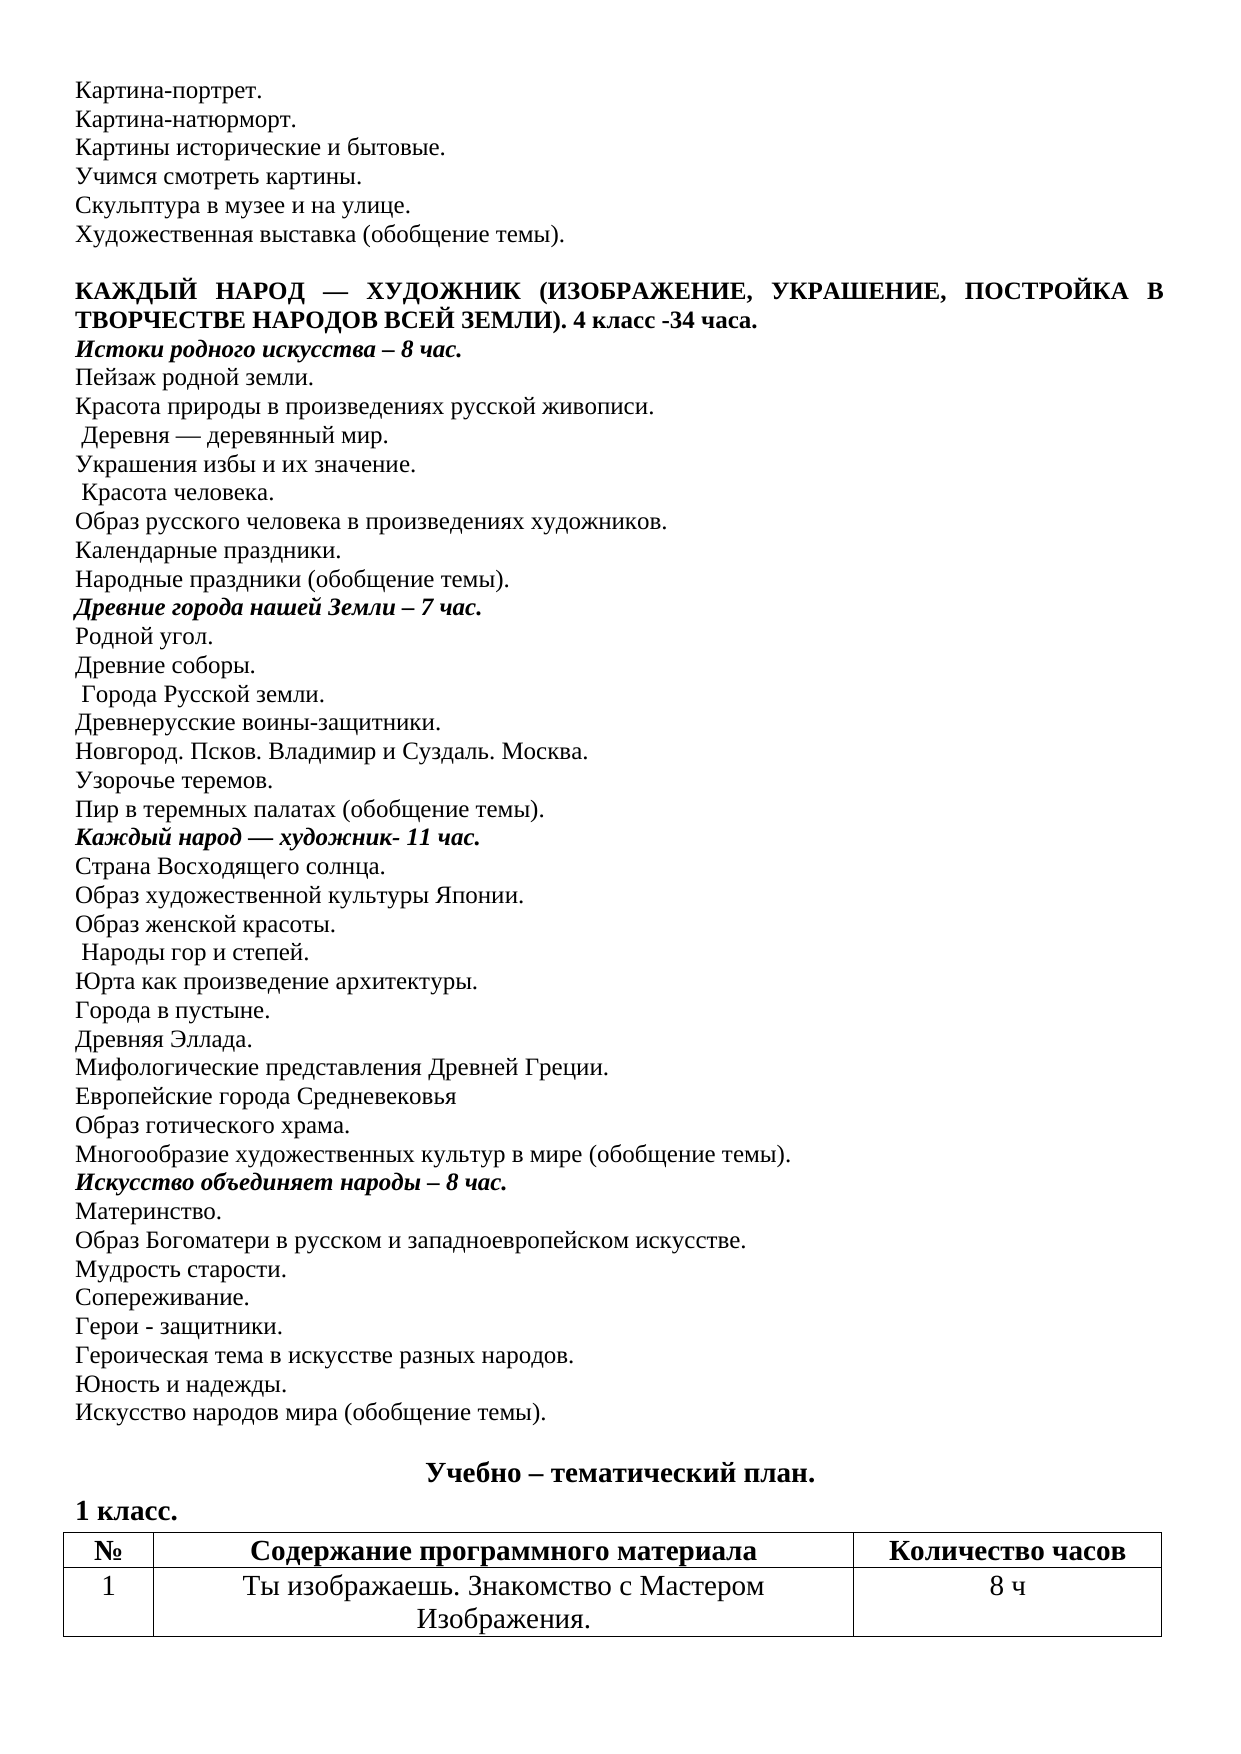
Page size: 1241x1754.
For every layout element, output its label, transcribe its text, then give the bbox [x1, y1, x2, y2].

table_header № [64, 1533, 153, 1567]
table_cell 8 ч [854, 1568, 1161, 1636]
text Города Русской земли. [75, 679, 1165, 707]
text Страна Восходящего солнца. [75, 851, 1165, 880]
text Красота природы в произведениях русской живописи. [75, 391, 1165, 420]
text Города в пустыне. [75, 995, 1165, 1024]
text Древние города нашей Земли – 7 час. [75, 592, 1165, 621]
text Древние соборы. [75, 650, 1165, 679]
table_cell Ты изображаешь. Знакомство с Мастером Изображения. [154, 1568, 853, 1636]
text Пир в теремных палатах (обобщение темы). [75, 794, 1165, 822]
text Образ русского человека в произведениях художников. [75, 506, 1165, 535]
text Каждый народ — художник- 11 час. [75, 822, 1165, 851]
text Родной угол. [75, 621, 1165, 650]
text Красота человека. [75, 477, 1165, 506]
text Новгород. Псков. Владимир и Суздаль. Москва. [75, 736, 1165, 765]
text Искусство народов мира (обобщение темы). [75, 1397, 1165, 1426]
text Деревня — деревянный мир. [75, 420, 1165, 449]
text Художественная выставка (обобщение темы). [75, 219, 1165, 247]
text Образ женской красоты. [75, 909, 1165, 937]
text Образ Богоматери в русском и западноевропейском искусстве. [75, 1225, 1165, 1254]
text Сопереживание. [75, 1282, 1165, 1311]
text Юрта как произведение архитектуры. [75, 966, 1165, 995]
table_header Количество часов [854, 1533, 1161, 1567]
text Образ художественной культуры Японии. [75, 880, 1165, 909]
text Мудрость старости. [75, 1254, 1165, 1282]
text Юность и надежды. [75, 1369, 1165, 1397]
text Народы гор и степей. [75, 937, 1165, 966]
text Картина-портрет. [75, 75, 1165, 104]
table_header Содержание программного материала [154, 1533, 853, 1567]
table_cell 1 [64, 1568, 153, 1636]
text Мифологические представления Древней Греции. [75, 1052, 1165, 1081]
text Древняя Эллада. [75, 1024, 1165, 1052]
text Картина-натюрморт. [75, 104, 1165, 132]
text Герои - защитники. [75, 1311, 1165, 1340]
text Узорочье теремов. [75, 765, 1165, 794]
text КАЖДЫЙ НАРОД — ХУДОЖНИК (ИЗОБРАЖЕНИЕ, УКРАШЕНИЕ, ПОСТРОЙКА В ТВОРЧЕСТВЕ НАРОДОВ ВСЕЙ ЗЕМЛИ). 4 класс -34 часа. [75, 276, 1165, 334]
text Образ готического храма. [75, 1110, 1165, 1139]
text Пейзаж родной земли. [75, 362, 1165, 391]
text Календарные праздники. [75, 535, 1165, 564]
text Истоки родного искусства – 8 час. [75, 334, 1165, 362]
text Материнство. [75, 1196, 1165, 1225]
text 1 класс. [75, 1493, 1165, 1527]
text Героическая тема в искусстве разных народов. [75, 1340, 1165, 1369]
text Европейские города Средневековья [75, 1081, 1165, 1110]
text Украшения избы и их значение. [75, 449, 1165, 477]
text Учебно – тематический план. [75, 1455, 1165, 1488]
text Многообразие художественных культур в мире (обобщение темы). [75, 1139, 1165, 1167]
text Народные праздники (обобщение темы). [75, 564, 1165, 592]
text Искусство объединяет народы – 8 час. [75, 1167, 1165, 1196]
text Древнерусские воины-защитники. [75, 707, 1165, 736]
text Скульптура в музее и на улице. [75, 190, 1165, 219]
text Учимся смотреть картины. [75, 161, 1165, 190]
text Картины исторические и бытовые. [75, 132, 1165, 161]
